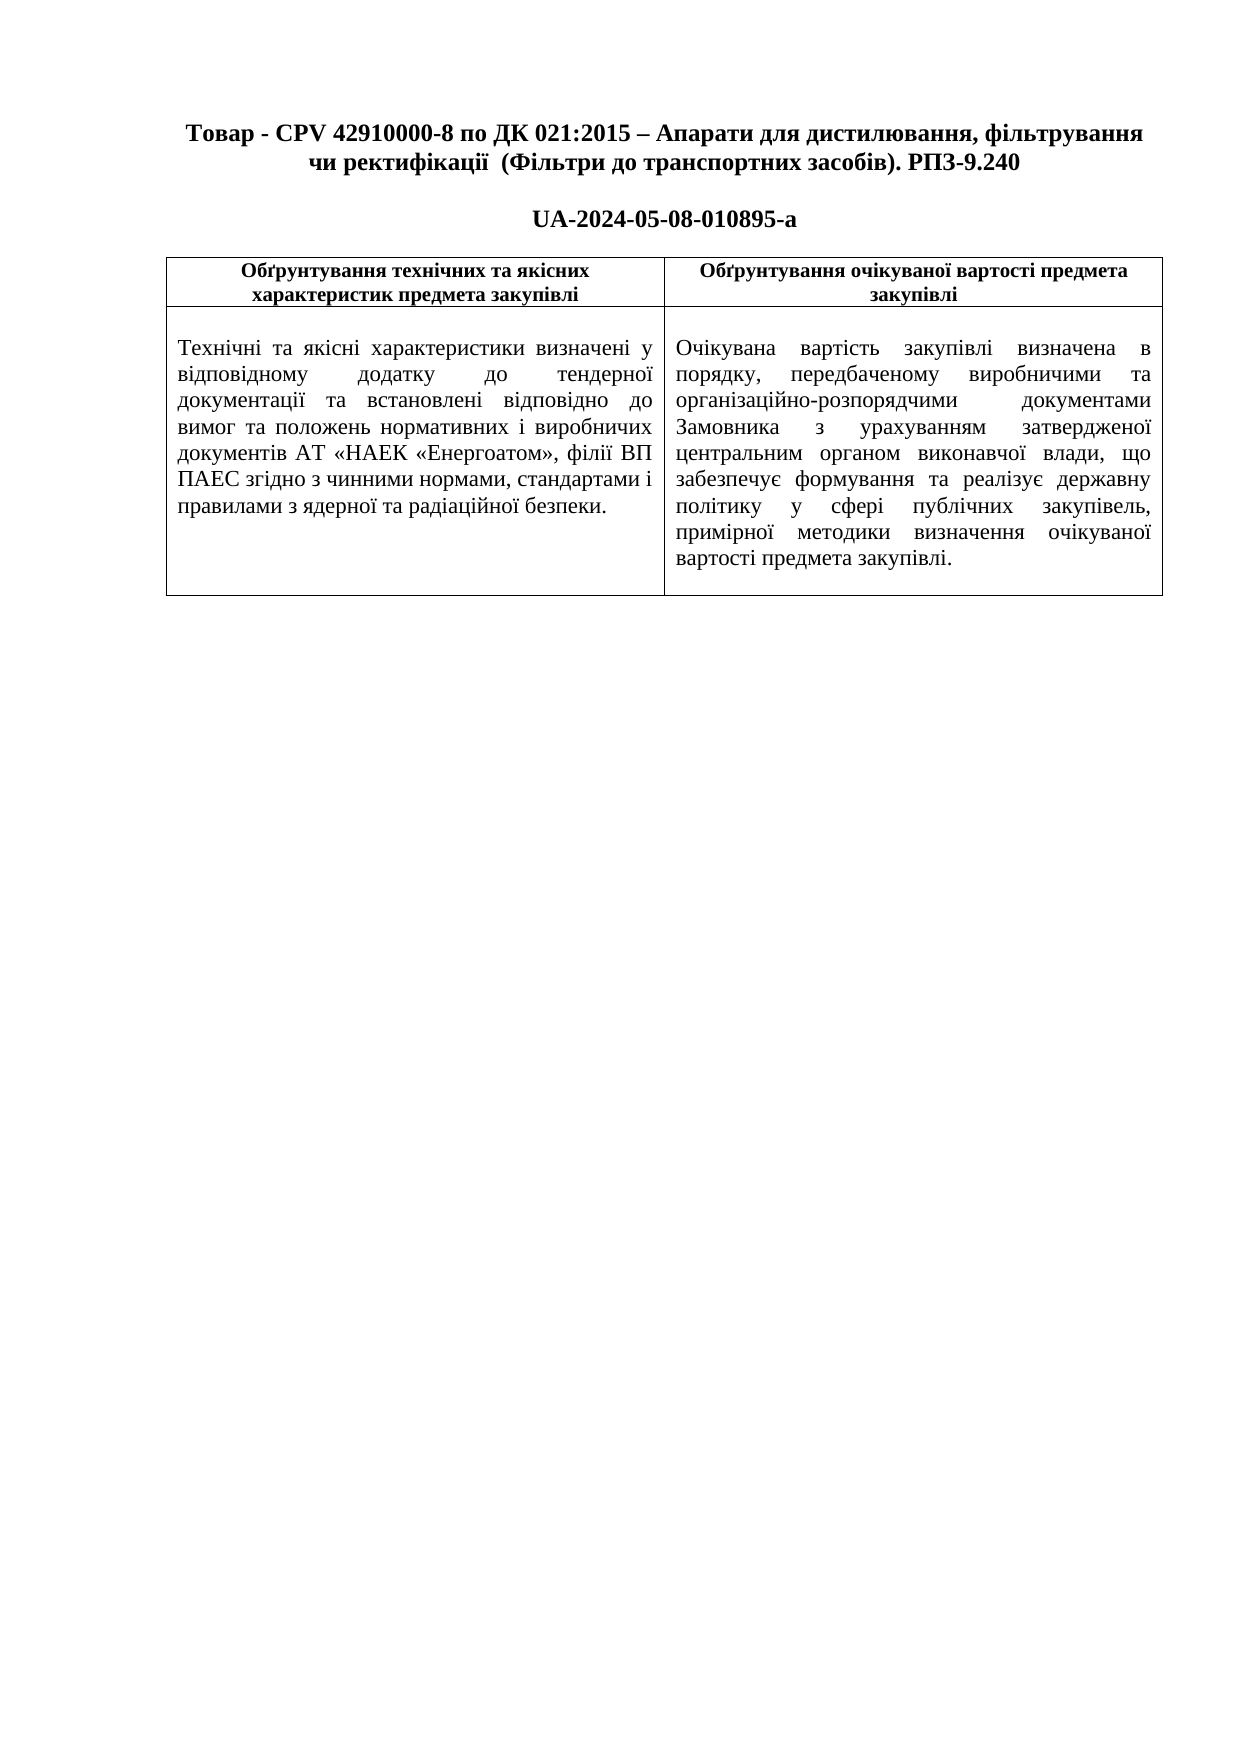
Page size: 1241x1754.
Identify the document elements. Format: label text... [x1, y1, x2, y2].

table_cell Технічні та якісні характеристики визначені у відповідному додатку до тендерної документації та встановлені відповідно до вимог та положень нормативних і виробничих документів АТ «НАЕК «Енергоатом», філії ВП ПАЕС згідно з чинними нормами, стандартами і правилами з ядерної та радіаційної безпеки. [167, 307, 664, 595]
table_cell Очікувана вартість закупівлі визначена в порядку, передбаченому виробничими та організаційно-розпорядчими документами Замовника з урахуванням затвердженої центральним органом виконавчої влади, що забезпечує формування та реалізує державну політику у сфері публічних закупівель, примірної методики визначення очікуваної вартості предмета закупівлі. [665, 307, 1162, 595]
text Товар - CPV 42910000-8 по ДК 021:2015 – Апарати для дистилювання, фільтрування чи ректифікації (Фільтри до транспортних засобів). РПЗ-9.240 [177, 118, 1152, 176]
table_header Обґрунтування очікуваної вартості предмета закупівлі [665, 258, 1162, 306]
table_header Обґрунтування технічних та якісних характеристик предмета закупівлі [167, 258, 664, 306]
text UA-2024-05-08-010895-a [177, 204, 1152, 233]
